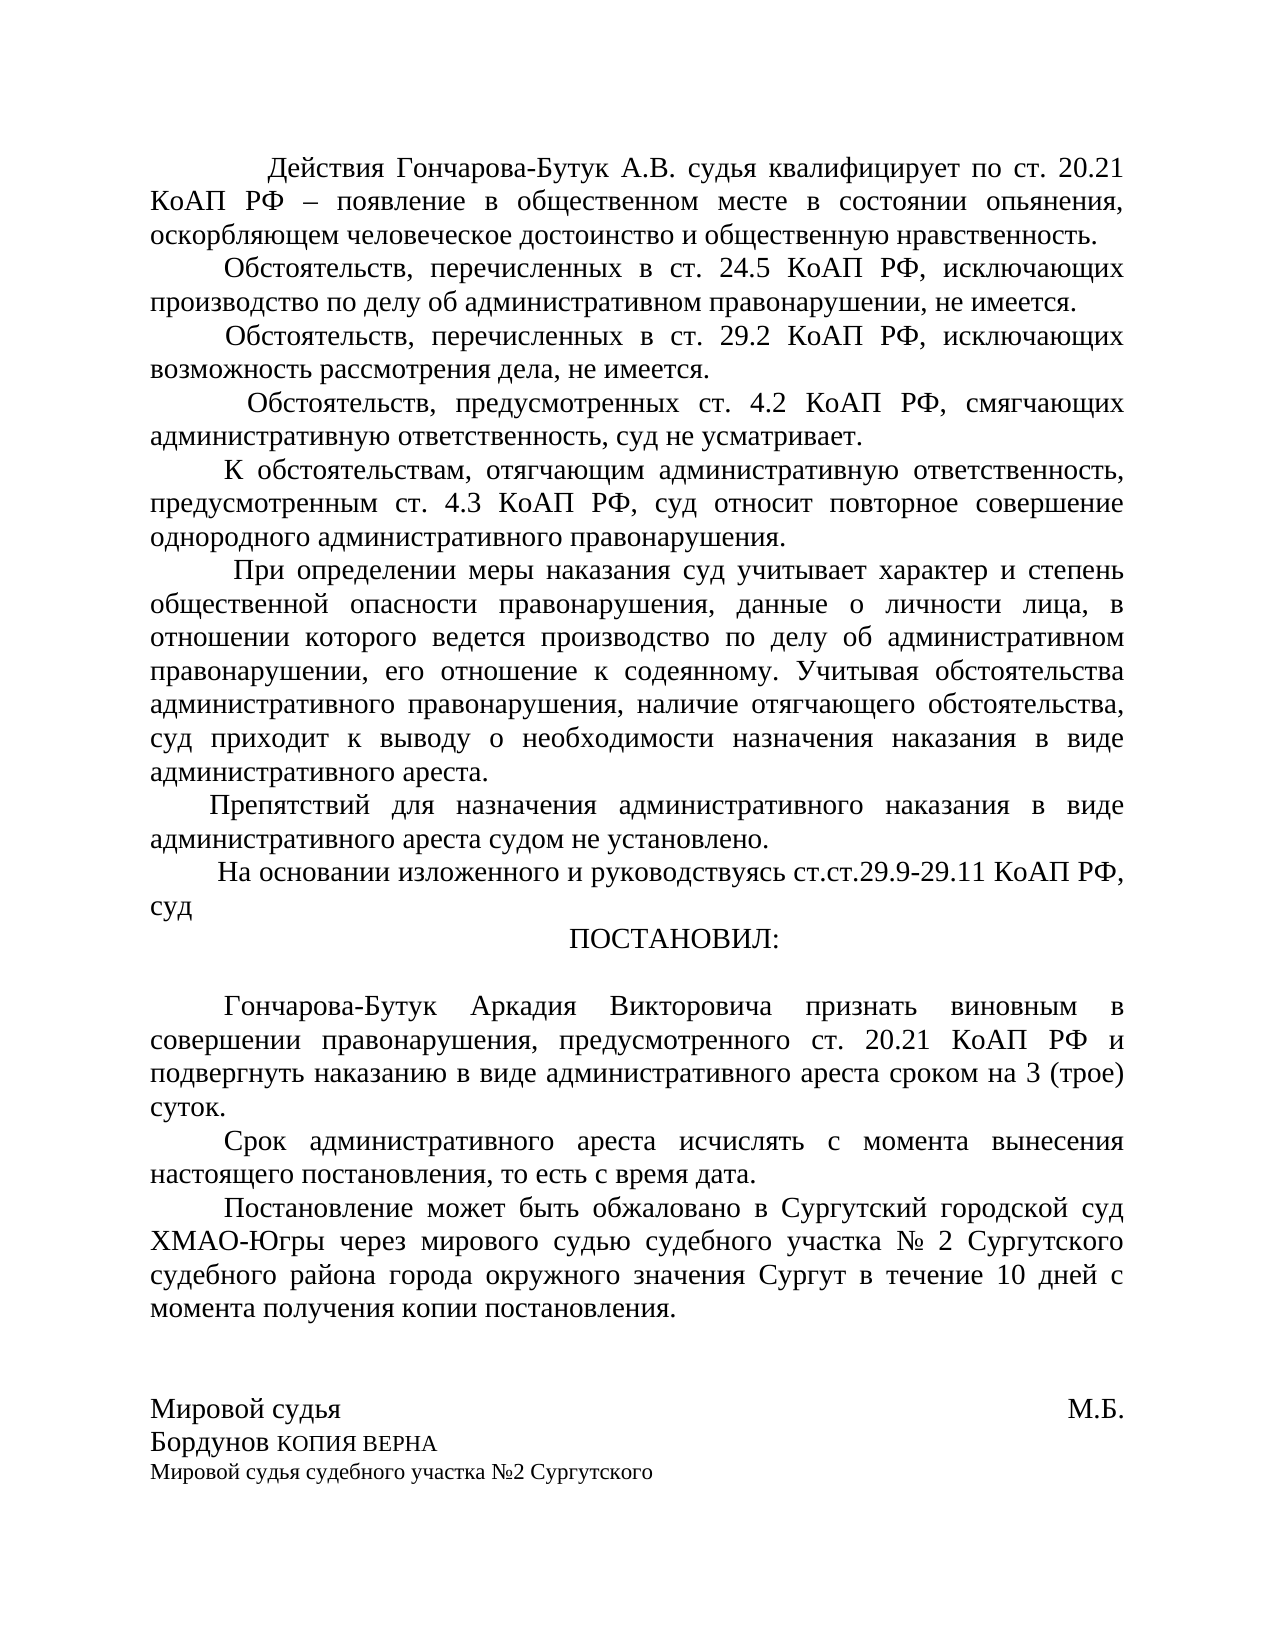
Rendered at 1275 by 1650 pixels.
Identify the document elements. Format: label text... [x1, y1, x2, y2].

text Обстоятельств, перечисленных в ст. 29.2 КоАП РФ, исключающих возможность рассмотрения дела, не имеется. [150, 318, 1125, 385]
text Обстоятельств, перечисленных в ст. 24.5 КоАП РФ, исключающих производство по делу об административном правонарушении, не имеется. [150, 251, 1125, 318]
text К обстоятельствам, отягчающим административную ответственность, предусмотренным ст. 4.3 КоАП РФ, суд относит повторное совершение однородного административного правонарушения. [150, 452, 1125, 552]
text При определении меры наказания суд учитывает характер и степень общественной опасности правонарушения, данные о личности лица, в отношении которого ведется производство по делу об административном правонарушении, его отношение к содеянному. Учитывая обстоятельства административного правонарушения, наличие отягчающего обстоятельства, суд приходит к выводу о необходимости назначения наказания в виде административного ареста. [150, 552, 1125, 787]
text ПОСТАНОВИЛ: [150, 921, 1125, 955]
text Мировой судья М.Б. Бордунов КОПИЯ ВЕРНА [150, 1391, 1125, 1458]
text Гончарова-Бутук Аркадия Викторовича признать виновным в совершении правонарушения, предусмотренного ст. 20.21 КоАП РФ и подвергнуть наказанию в виде административного ареста сроком на 3 (трое) суток. [150, 988, 1125, 1123]
text Постановление может быть обжаловано в Сургутский городской суд ХМАО-Югры через мирового судью судебного участка № 2 Сургутского судебного района города окружного значения Сургут в течение 10 дней с момента получения копии постановления. [150, 1190, 1125, 1324]
text Обстоятельств, предусмотренных ст. 4.2 КоАП РФ, смягчающих административную ответственность, суд не усматривает. [150, 385, 1125, 452]
text Срок административного ареста исчислять с момента вынесения настоящего постановления, то есть с время дата. [150, 1123, 1125, 1190]
text Мировой судья судебного участка №2 Сургутского [150, 1458, 1125, 1484]
text Действия Гончарова-Бутук А.В. судья квалифицирует по ст. 20.21 КоАП РФ – появление в общественном месте в состоянии опьянения, оскорбляющем человеческое достоинство и общественную нравственность. [150, 150, 1125, 251]
text Препятствий для назначения административного наказания в виде административного ареста судом не установлено. [150, 787, 1125, 854]
text На основании изложенного и руководствуясь ст.ст.29.9-29.11 КоАП РФ, суд [150, 854, 1125, 921]
